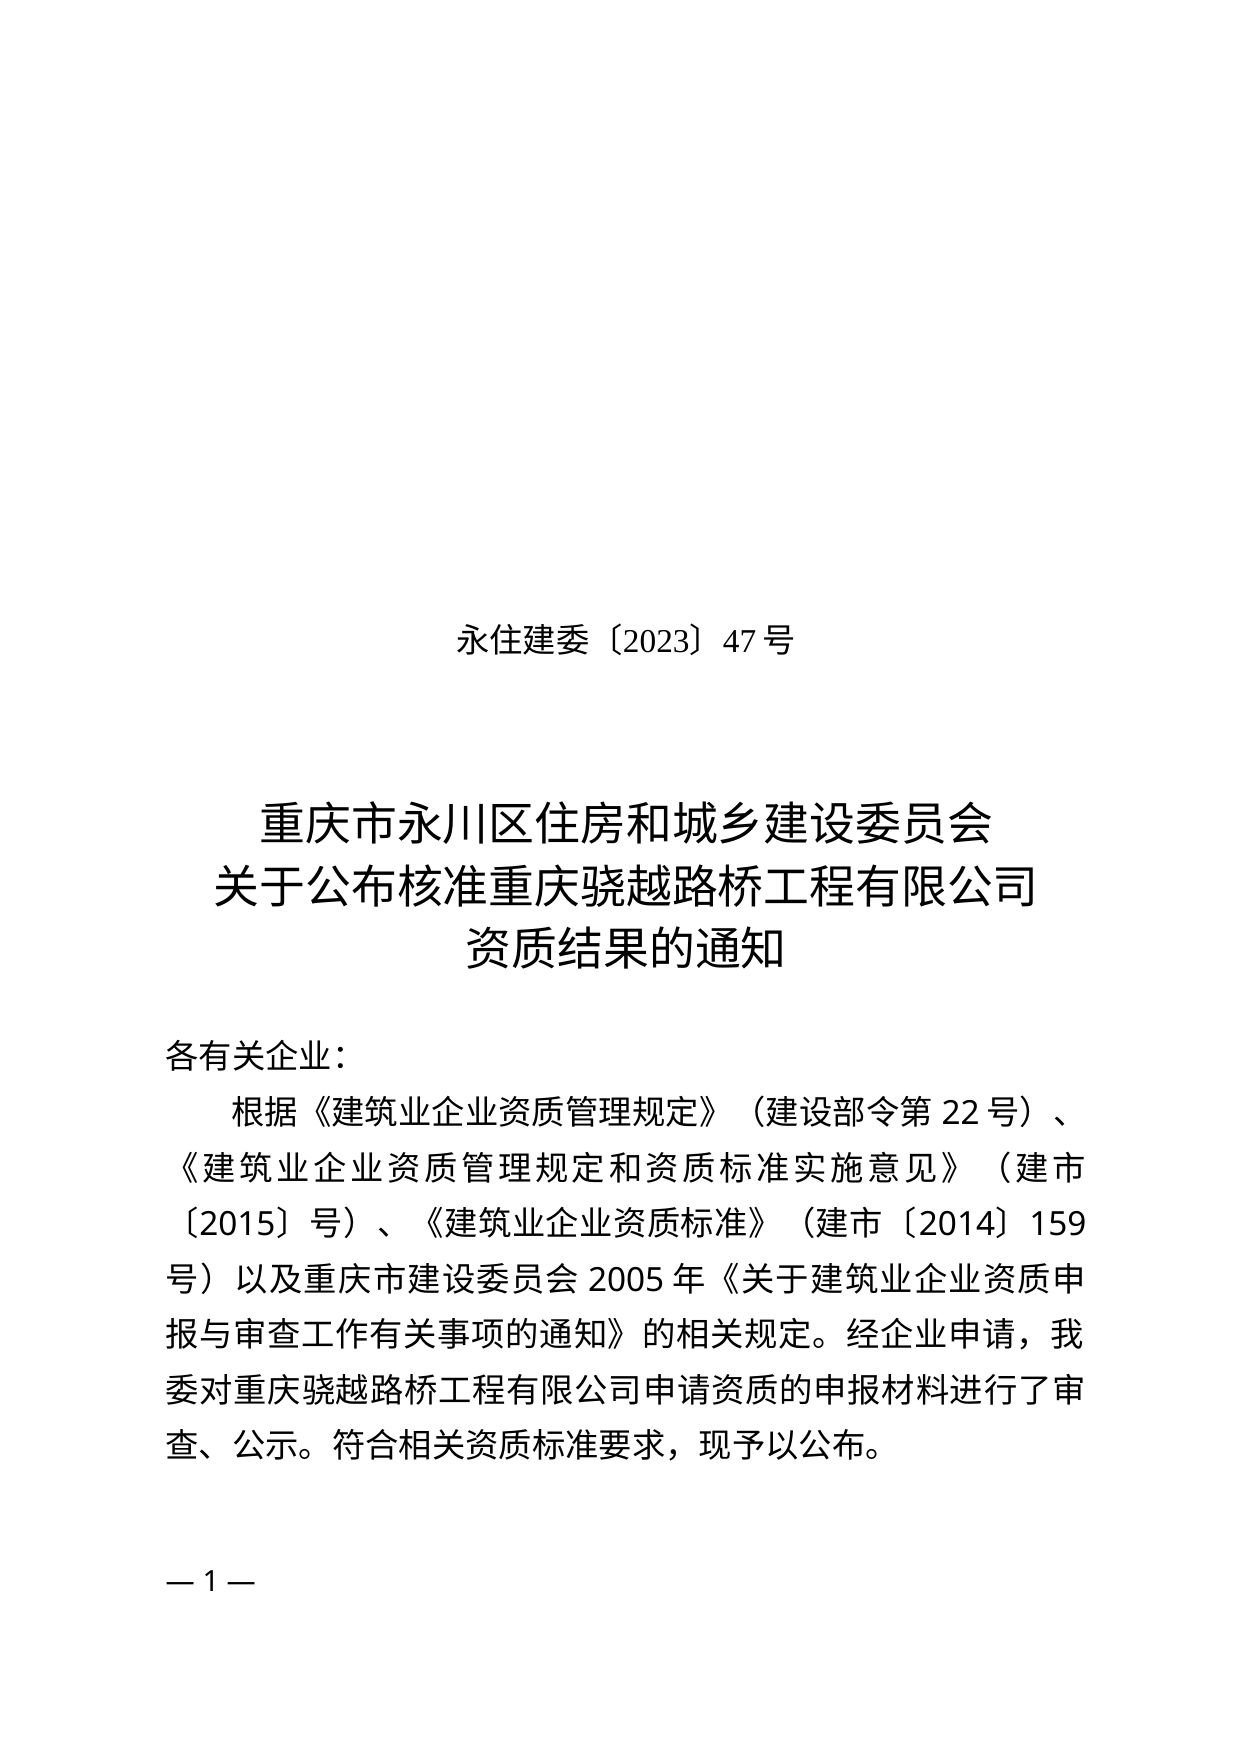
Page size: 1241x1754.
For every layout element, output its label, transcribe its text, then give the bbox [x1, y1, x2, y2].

text 重庆市永川区住房和城乡建设委员会 [165, 791, 1087, 853]
text 资质结果的通知 [165, 916, 1087, 978]
text 关于公布核准重庆骁越路桥工程有限公司 [165, 853, 1087, 916]
text 各有关企业： [165, 1030, 1087, 1078]
text 根据《建筑业企业资质管理规定》（建设部令第22号）、《建筑业企业资质管理规定和资质标准实施意见》（建市〔2015〕号）、《建筑业企业资质标准》（建市〔2014〕159号）以及重庆市建设委员会2005年《关于建筑业企业资质申报与审查工作有关事项的通知》的相关规定。经企业申请，我委对重庆骁越路桥工程有限公司申请资质的申报材料进行了审查、公示。符合相关资质标准要求，现予以公布。 [165, 1086, 1087, 1467]
text 永住建委〔2023〕47号 [165, 613, 1087, 662]
